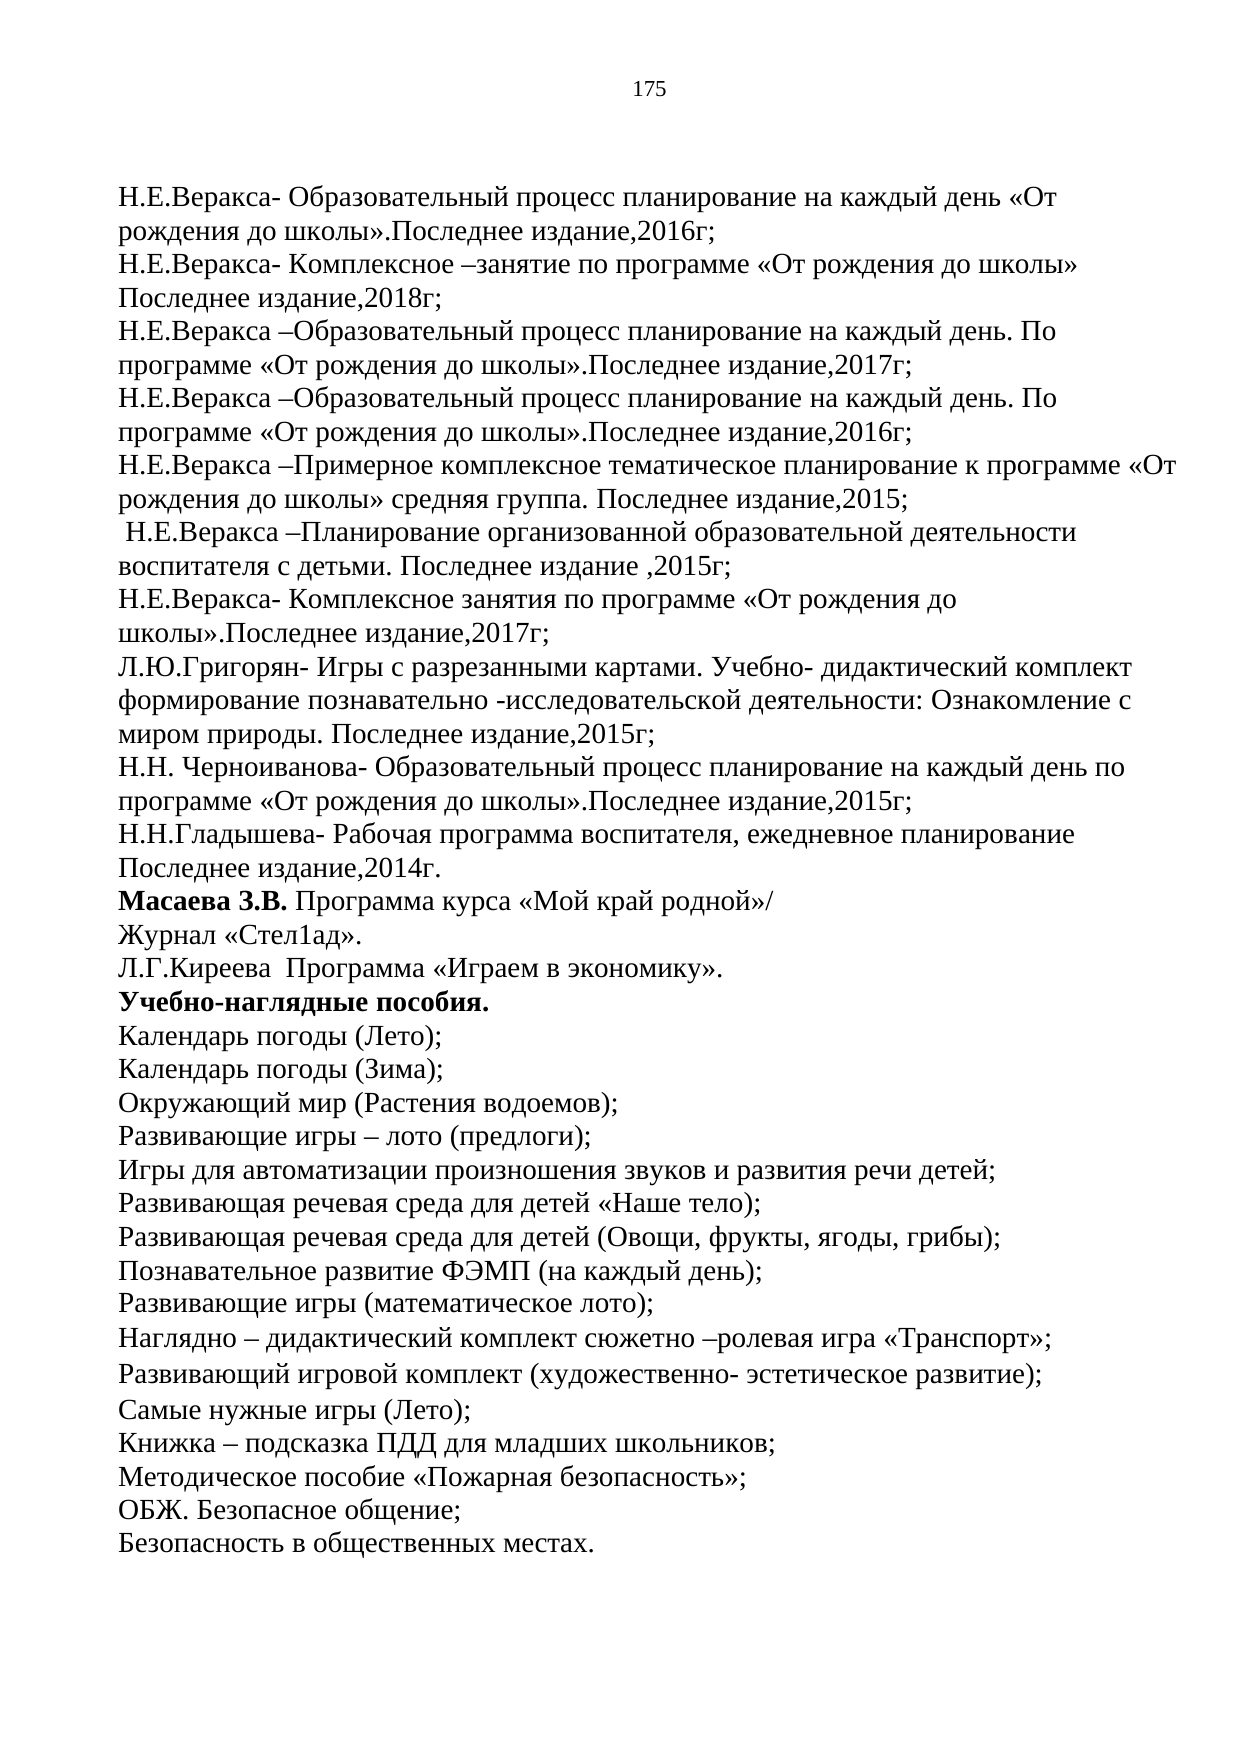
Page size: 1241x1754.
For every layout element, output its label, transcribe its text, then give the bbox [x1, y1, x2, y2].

subtitle Учебно-наглядные пособия. [118, 984, 1221, 1018]
text Календарь погоды (Лето); Календарь погоды (Зима); [118, 1018, 445, 1085]
text Н.Н.Гладышева- Рабочая программа воспитателя, ежедневное планирование Последнее издание,2014г. [118, 816, 1077, 883]
text Н.Е.Веракса- Образовательный процесс планирование на каждый день «От рождения до школы».Последнее издание,2016г; [118, 179, 1059, 246]
text Н.Е.Веракса –Планирование организованной образовательной деятельности воспитателя с детьми. Последнее издание ,2015г; [118, 514, 1079, 582]
text Н.Е.Веракса- Комплексное занятия по программе «От рождения до школы».Последнее издание,2017г; [118, 582, 959, 649]
text Н.Е.Веракса –Образовательный процесс планирование на каждый день. По программе «От рождения до школы».Последнее издание,2016г; [118, 380, 1180, 447]
text Окружающий мир (Растения водоемов); Развивающие игры – лото (предлоги); [118, 1085, 621, 1152]
text Л.Г.Киреева Программа «Играем в экономику». [118, 951, 1221, 984]
text Наглядно – дидактический комплект сюжетно –ролевая игра «Транспорт»; Развивающий игровой комплект (художественно- эстетическое развитие); Самые нужные игры (Лето); [118, 1320, 1054, 1426]
text Н.Н. Черноиванова- Образовательный процесс планирование на каждый день по программе «От рождения до школы».Последнее издание,2015г; [118, 749, 1127, 816]
text Н.Е.Веракса –Образовательный процесс планирование на каждый день. По программе «От рождения до школы».Последнее издание,2017г; [118, 313, 1058, 380]
text Игры для автоматизации произношения звуков и развития речи детей; Развивающая речевая среда для детей «Наше тело); [118, 1152, 998, 1219]
text Развивающая речевая среда для детей (Овощи, фрукты, ягоды, грибы); Познавательное развитие ФЭМП (на каждый день); [118, 1219, 1003, 1286]
text Безопасность в общественных местах. [118, 1526, 1221, 1559]
text Н.Е.Веракса- Комплексное –занятие по программе «От рождения до школы» Последнее издание,2018г; [118, 246, 1080, 313]
text Н.Е.Веракса –Примерное комплексное тематическое планирование к программе «От рождения до школы» средняя группа. Последнее издание,2015; [118, 447, 1178, 514]
text Л.Ю.Григорян- Игры с разрезанными картами. Учебно- дидактический комплект формирование познавательно -исследовательской деятельности: Ознакомление с миром природы. Последнее издание,2015г; [118, 649, 1133, 749]
text Развивающие игры (математическое лото); [118, 1286, 1221, 1320]
text Методическое пособие «Пожарная безопасность»; ОБЖ. Безопасное общение; [118, 1459, 749, 1526]
text Масаева З.В. Программа курса «Мой край родной»/ Журнал «Стел1ад». [118, 883, 775, 951]
text Книжка – подсказка ПДД для младших школьников; [118, 1428, 1221, 1459]
